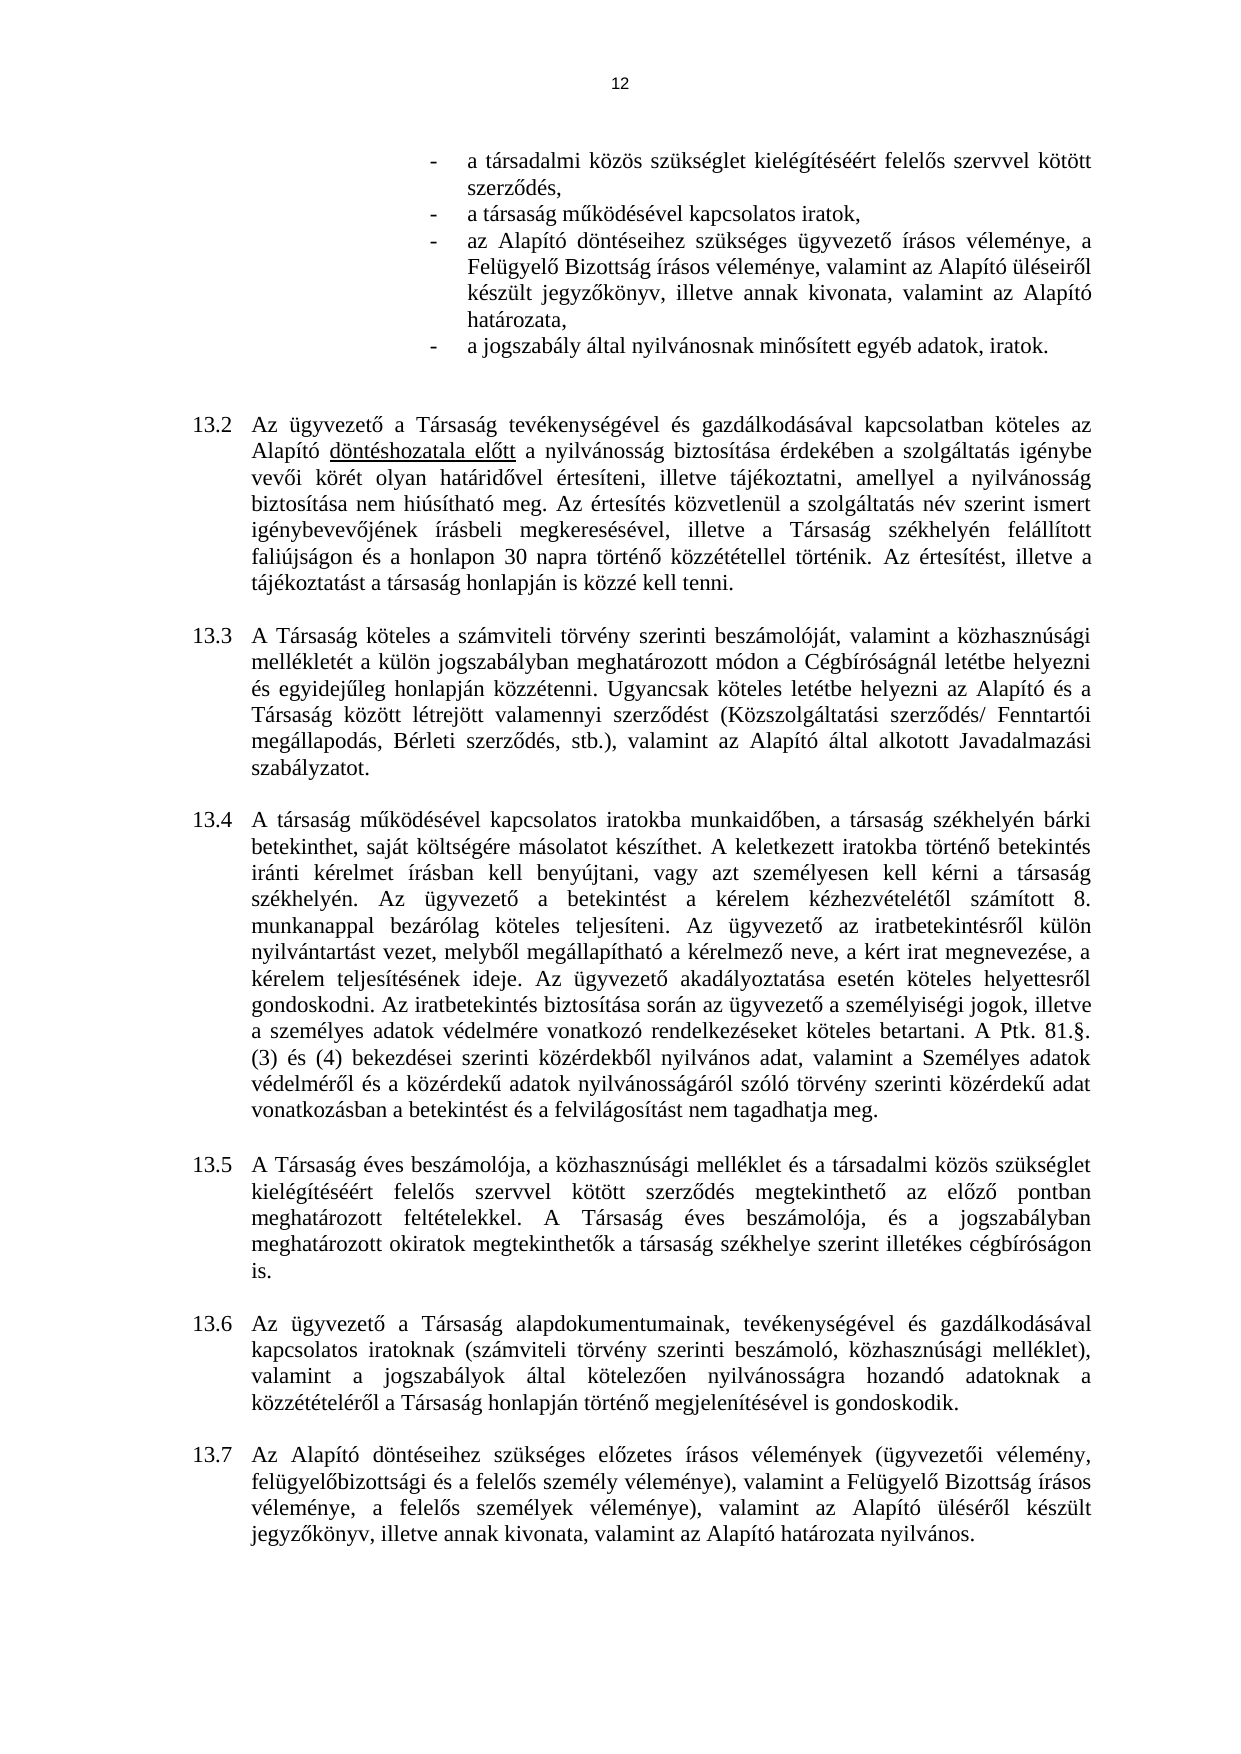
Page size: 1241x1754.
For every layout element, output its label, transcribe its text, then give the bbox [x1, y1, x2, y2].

list Az ügyvezető a Társaság alapdokumentumainak, tevékenységével és gazdálkodásával kapcsolatos iratoknak (számviteli törvény szerinti beszámoló, közhasznúsági melléklet), valamint a jogszabályok által kötelezően nyilvánosságra hozandó adatoknak a közzétételéről a Társaság honlapján történő megjelenítésével is gondoskodik. [192, 1309, 1093, 1415]
list a jogszabály által nyilvánosnak minősített egyéb adatok, iratok. [429, 332, 1093, 358]
list Az ügyvezető a Társaság tevékenységével és gazdálkodásával kapcsolatban köteles az Alapító döntéshozatala előtt a nyilvánosság biztosítása érdekében a szolgáltatás igénybe vevői körét olyan határidővel értesíteni, illetve tájékoztatni, amellyel a nyilvánosság biztosítása nem hiúsítható meg. Az értesítés közvetlenül a szolgáltatás név szerint ismert igénybevevőjének írásbeli megkeresésével, illetve a Társaság székhelyén felállított faliújságon és a honlapon 30 napra történő közzététellel történik. Az értesítést, illetve a tájékoztatást a társaság honlapján is közzé kell tenni. [192, 411, 1093, 596]
list A Társaság éves beszámolója, a közhasznúsági melléklet és a társadalmi közös szükséglet kielégítéséért felelős szervvel kötött szerződés megtekinthető az előző pontban meghatározott feltételekkel. A Társaság éves beszámolója, és a jogszabályban meghatározott okiratok megtekinthetők a társaság székhelye szerint illetékes cégbíróságon is. [192, 1151, 1093, 1283]
list az Alapító döntéseihez szükséges ügyvezető írásos véleménye, a Felügyelő Bizottság írásos véleménye, valamint az Alapító üléseiről készült jegyzőkönyv, illetve annak kivonata, valamint az Alapító határozata, [429, 227, 1093, 332]
list A társaság működésével kapcsolatos iratokba munkaidőben, a társaság székhelyén bárki betekinthet, saját költségére másolatot készíthet. A keletkezett iratokba történő betekintés iránti kérelmet írásban kell benyújtani, vagy azt személyesen kell kérni a társaság székhelyén. Az ügyvezető a betekintést a kérelem kézhezvételétől számított 8. munkanappal bezárólag köteles teljesíteni. Az ügyvezető az iratbetekintésről külön nyilvántartást vezet, melyből megállapítható a kérelmező neve, a kért irat megnevezése, a kérelem teljesítésének ideje. Az ügyvezető akadályoztatása esetén köteles helyettesről gondoskodni. Az iratbetekintés biztosítása során az ügyvezető a személyiségi jogok, illetve a személyes adatok védelmére vonatkozó rendelkezéseket köteles betartani. A Ptk. 81.§. (3) és (4) bekezdései szerinti közérdekből nyilvános adat, valamint a Személyes adatok védelméről és a közérdekű adatok nyilvánosságáról szóló törvény szerinti közérdekű adat vonatkozásban a betekintést és a felvilágosítást nem tagadhatja meg. [192, 806, 1093, 1123]
list a társadalmi közös szükséglet kielégítéséért felelős szervvel kötött szerződés, [429, 148, 1093, 200]
list a társaság működésével kapcsolatos iratok, [429, 200, 1093, 227]
list Az Alapító döntéseihez szükséges előzetes írásos vélemények (ügyvezetői vélemény, felügyelőbizottsági és a felelős személy véleménye), valamint a Felügyelő Bizottság írásos véleménye, a felelős személyek véleménye), valamint az Alapító üléséről készült jegyzőkönyv, illetve annak kivonata, valamint az Alapító határozata nyilvános. [192, 1441, 1093, 1547]
list A Társaság köteles a számviteli törvény szerinti beszámolóját, valamint a közhasznúsági mellékletét a külön jogszabályban meghatározott módon a Cégbíróságnál letétbe helyezni és egyidejűleg honlapján közzétenni. Ugyancsak köteles letétbe helyezni az Alapító és a Társaság között létrejött valamennyi szerződést (Közszolgáltatási szerződés/ Fenntartói megállapodás, Bérleti szerződés, stb.), valamint az Alapító által alkotott Javadalmazási szabályzatot. [192, 622, 1093, 780]
